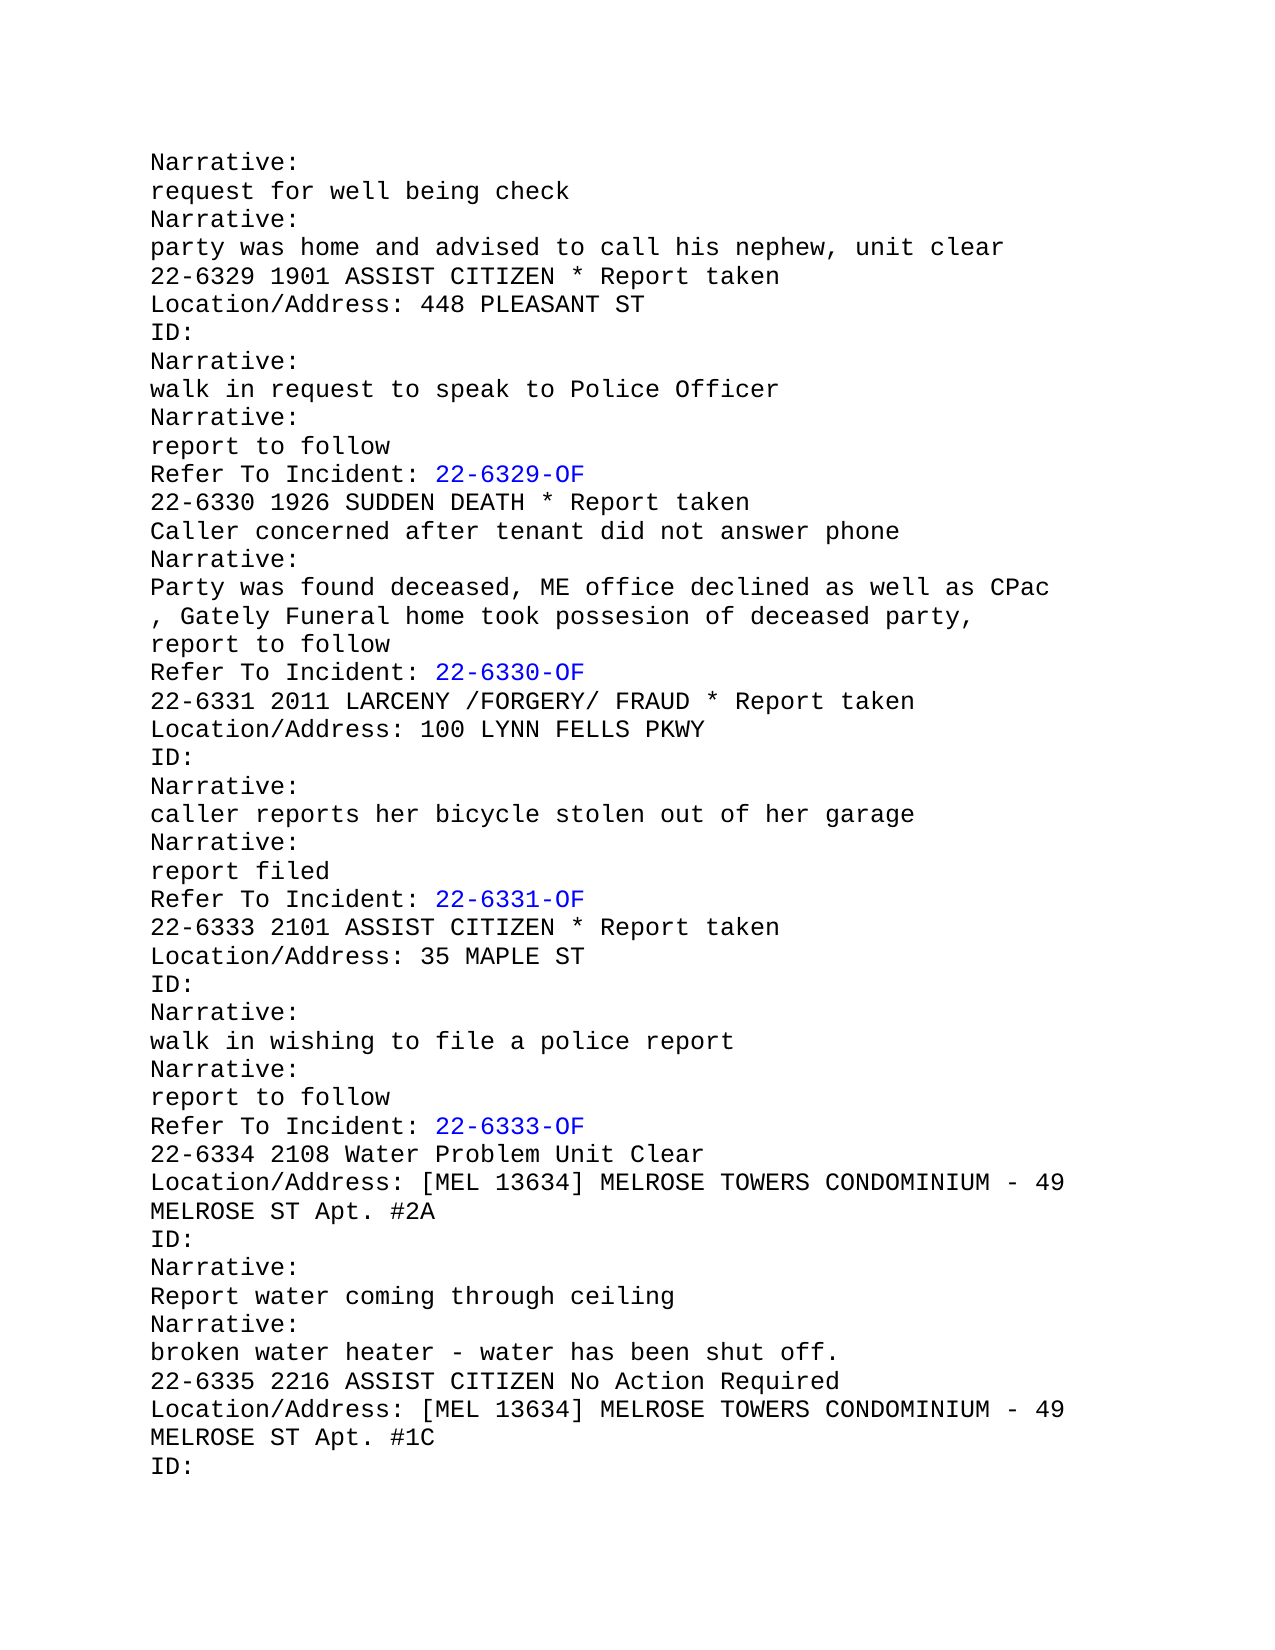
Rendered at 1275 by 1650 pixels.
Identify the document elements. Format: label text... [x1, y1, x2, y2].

text report filed [150, 858, 1125, 887]
text ID: [150, 1227, 1125, 1255]
text Narrative: [150, 207, 1125, 235]
text ID: [150, 320, 1125, 348]
text report to follow [150, 1085, 1125, 1113]
text Narrative: [150, 1057, 1125, 1085]
text ID: [150, 745, 1125, 773]
text 22-6330 1926 SUDDEN DEATH * Report taken [150, 490, 1125, 518]
text Refer To Incident: 22-6330-OF [150, 660, 1125, 688]
text walk in wishing to file a police report [150, 1028, 1125, 1057]
text Location/Address: 100 LYNN FELLS PKWY [150, 717, 1125, 745]
text report to follow [150, 632, 1125, 660]
text Location/Address: [MEL 13634] MELROSE TOWERS CONDOMINIUM - 49 MELROSE ST Apt. #1C [150, 1397, 1125, 1453]
text Narrative: [150, 405, 1125, 433]
text Party was found deceased, ME office declined as well as CPac [150, 575, 1125, 603]
text Refer To Incident: 22-6331-OF [150, 887, 1125, 915]
text 22-6329 1901 ASSIST CITIZEN * Report taken [150, 263, 1125, 292]
text Narrative: [150, 1000, 1125, 1028]
text Narrative: [150, 830, 1125, 858]
text 22-6335 2216 ASSIST CITIZEN No Action Required [150, 1368, 1125, 1397]
text , Gately Funeral home took possesion of deceased party, [150, 603, 1125, 632]
text broken water heater - water has been shut off. [150, 1340, 1125, 1368]
text Location/Address: 35 MAPLE ST [150, 943, 1125, 972]
text Narrative: [150, 547, 1125, 575]
text Location/Address: [MEL 13634] MELROSE TOWERS CONDOMINIUM - 49 MELROSE ST Apt. #2A [150, 1170, 1125, 1227]
text 22-6331 2011 LARCENY /FORGERY/ FRAUD * Report taken [150, 688, 1125, 717]
text Refer To Incident: 22-6329-OF [150, 462, 1125, 490]
text caller reports her bicycle stolen out of her garage [150, 802, 1125, 830]
text walk in request to speak to Police Officer [150, 377, 1125, 405]
text Narrative: [150, 150, 1125, 178]
text Narrative: [150, 348, 1125, 377]
text Refer To Incident: 22-6333-OF [150, 1113, 1125, 1142]
text report to follow [150, 433, 1125, 462]
text Report water coming through ceiling [150, 1283, 1125, 1312]
text Narrative: [150, 773, 1125, 802]
text request for well being check [150, 178, 1125, 207]
text ID: [150, 1453, 1125, 1482]
text Location/Address: 448 PLEASANT ST [150, 292, 1125, 320]
text ID: [150, 972, 1125, 1000]
text 22-6333 2101 ASSIST CITIZEN * Report taken [150, 915, 1125, 943]
text Narrative: [150, 1312, 1125, 1340]
text party was home and advised to call his nephew, unit clear [150, 235, 1125, 263]
text Narrative: [150, 1255, 1125, 1283]
text 22-6334 2108 Water Problem Unit Clear [150, 1142, 1125, 1170]
text Caller concerned after tenant did not answer phone [150, 518, 1125, 547]
